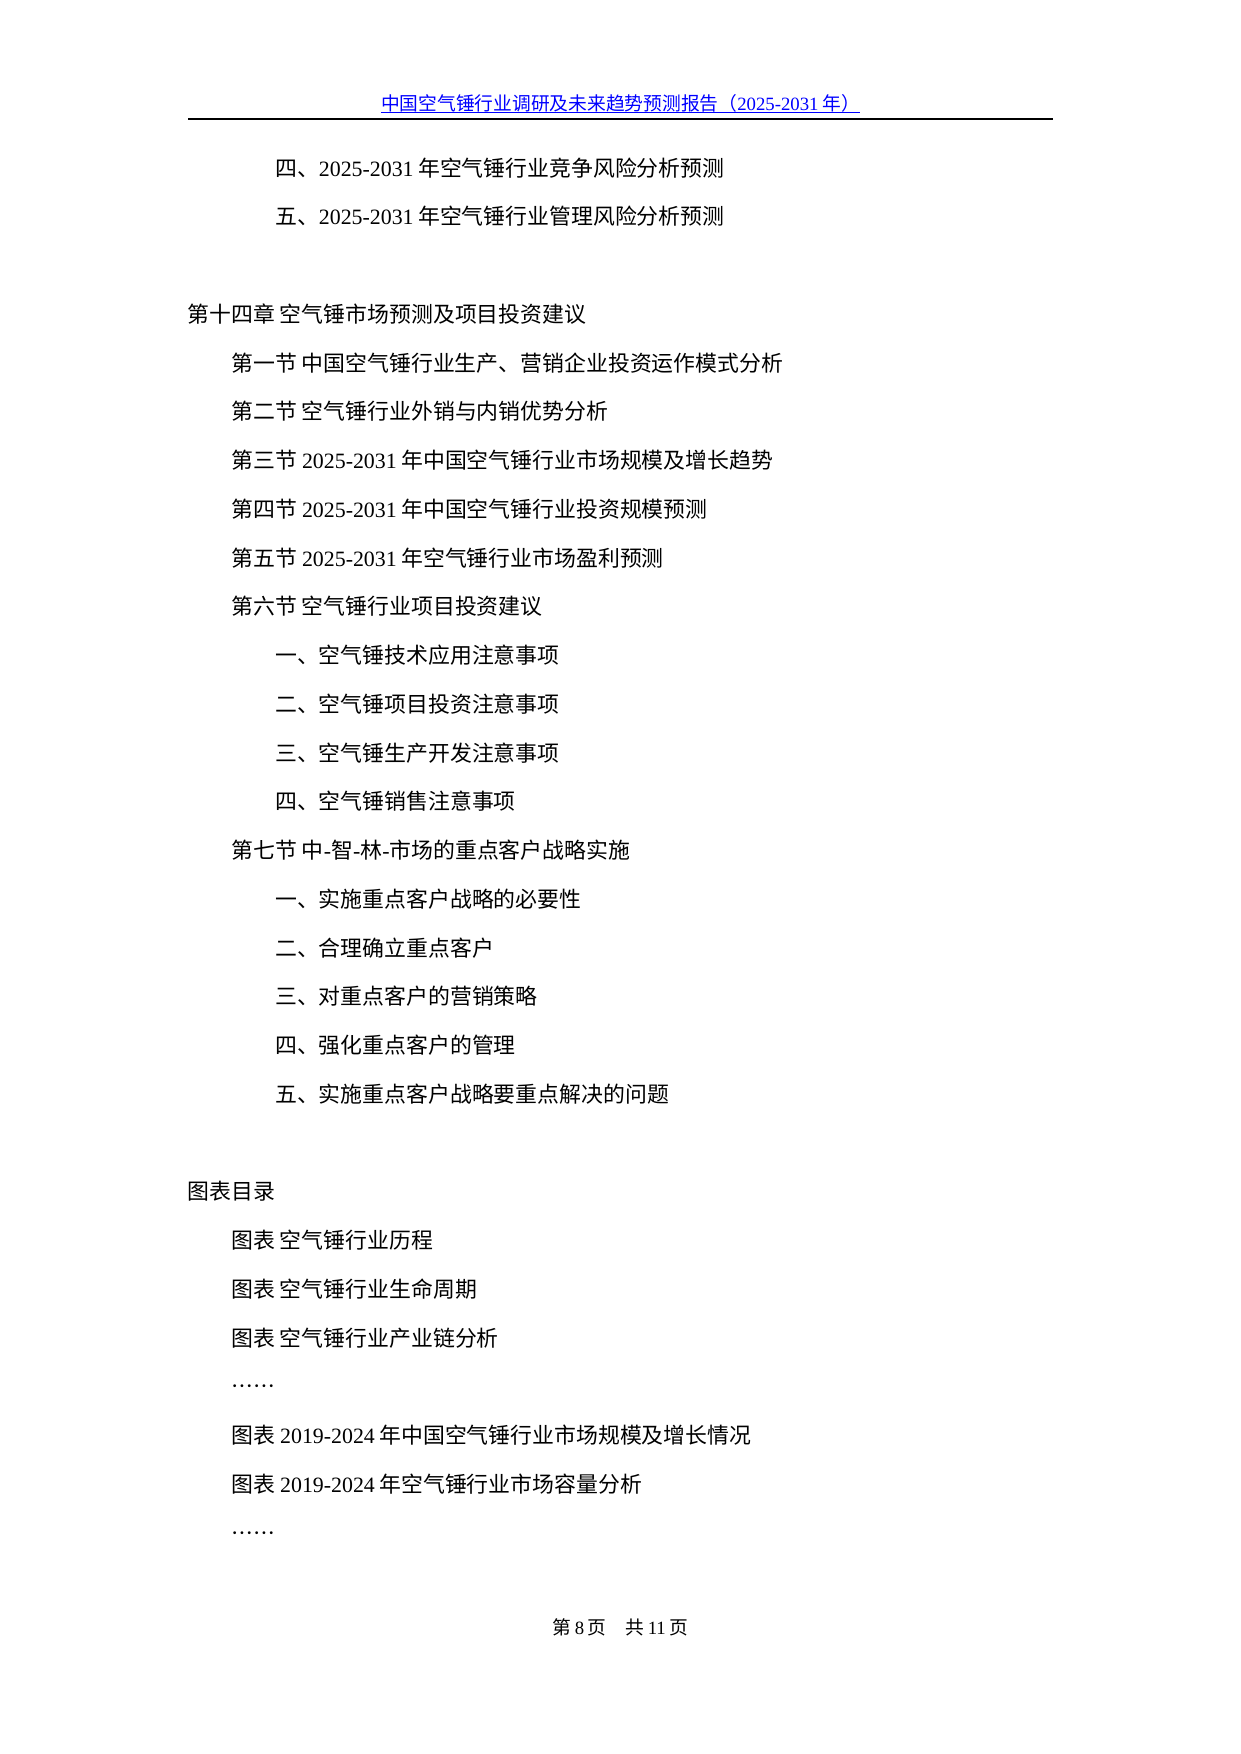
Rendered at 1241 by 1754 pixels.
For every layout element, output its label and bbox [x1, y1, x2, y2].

text [187, 150, 1053, 1548]
